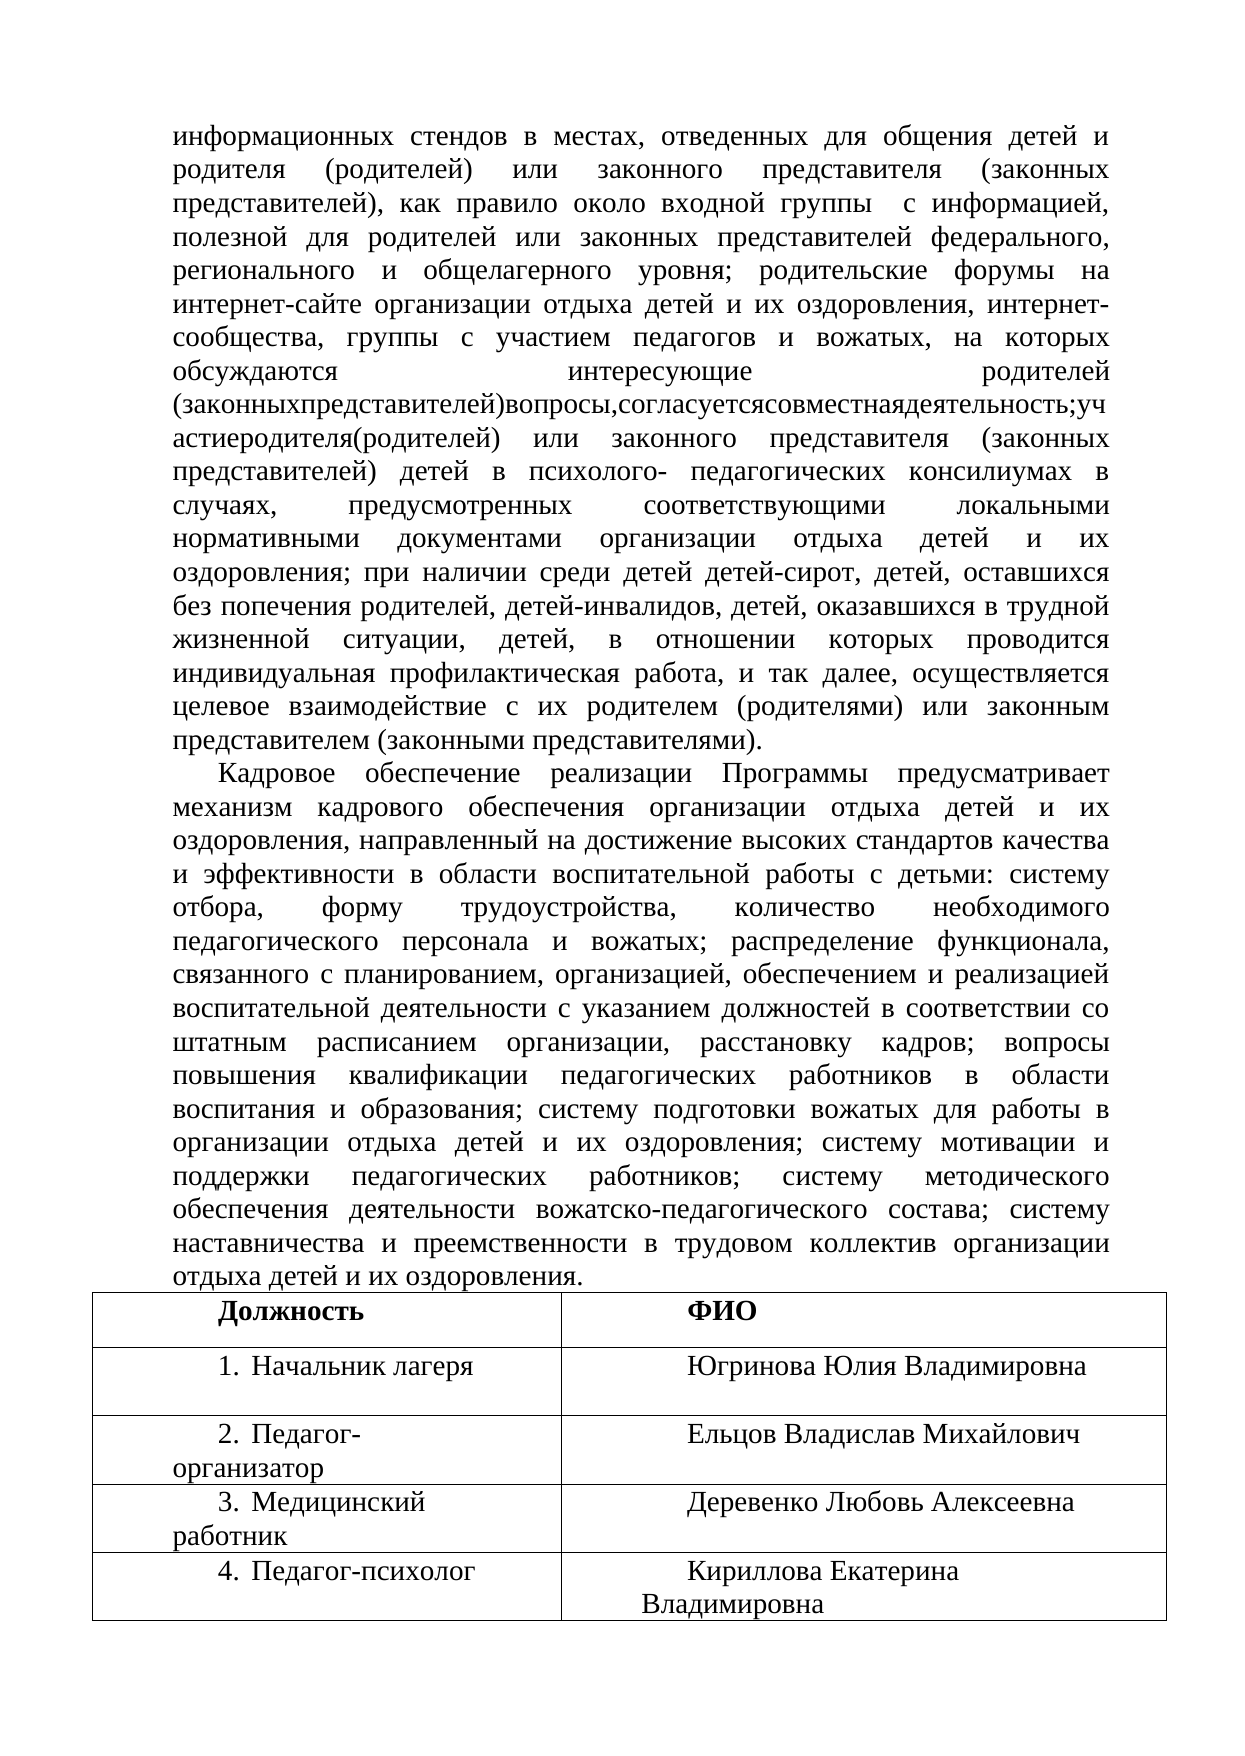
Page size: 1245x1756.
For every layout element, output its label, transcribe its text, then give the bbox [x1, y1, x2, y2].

list Кадровое обеспечение реализации Программы предусматривает механизм кадрового обеспечения организации отдыха детей и их оздоровления, направленный на достижение высоких стандартов качества и эффективности в области воспитательной работы с детьми: систему отбора, форму трудоустройства, количество необходимого педагогического персонала и вожатых; распределение функционала, связанного с планированием, организацией, обеспечением и реализацией воспитательной деятельности с указанием должностей в соответствии со штатным расписанием организации, расстановку кадров; вопросы повышения квалификации педагогических работников в области воспитания и образования; систему подготовки вожатых для работы в организации отдыха детей и их оздоровления; систему мотивации и поддержки педагогических работников; систему методического обеспечения деятельности вожатско-педагогического состава; систему наставничества и преемственности в трудовом коллектив организации отдыха детей и их оздоровления. [172, 755, 1110, 1292]
table_cell Педагог-психолог [93, 1553, 561, 1620]
table_header Должность [93, 1293, 561, 1347]
table_header ФИО [562, 1293, 1166, 1347]
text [172, 118, 1110, 755]
table_cell Медицинский работник [93, 1485, 561, 1552]
table_cell Кириллова Екатерина Владимировна [562, 1553, 1166, 1620]
table_cell Педагог-организатор [93, 1416, 561, 1483]
table_cell Ельцов Владислав Михайлович [562, 1416, 1166, 1483]
table_cell Деревенко Любовь Алексеевна [562, 1485, 1166, 1552]
table_cell Начальник лагеря [93, 1348, 561, 1415]
table_cell Югринова Юлия Владимировна [562, 1348, 1166, 1415]
